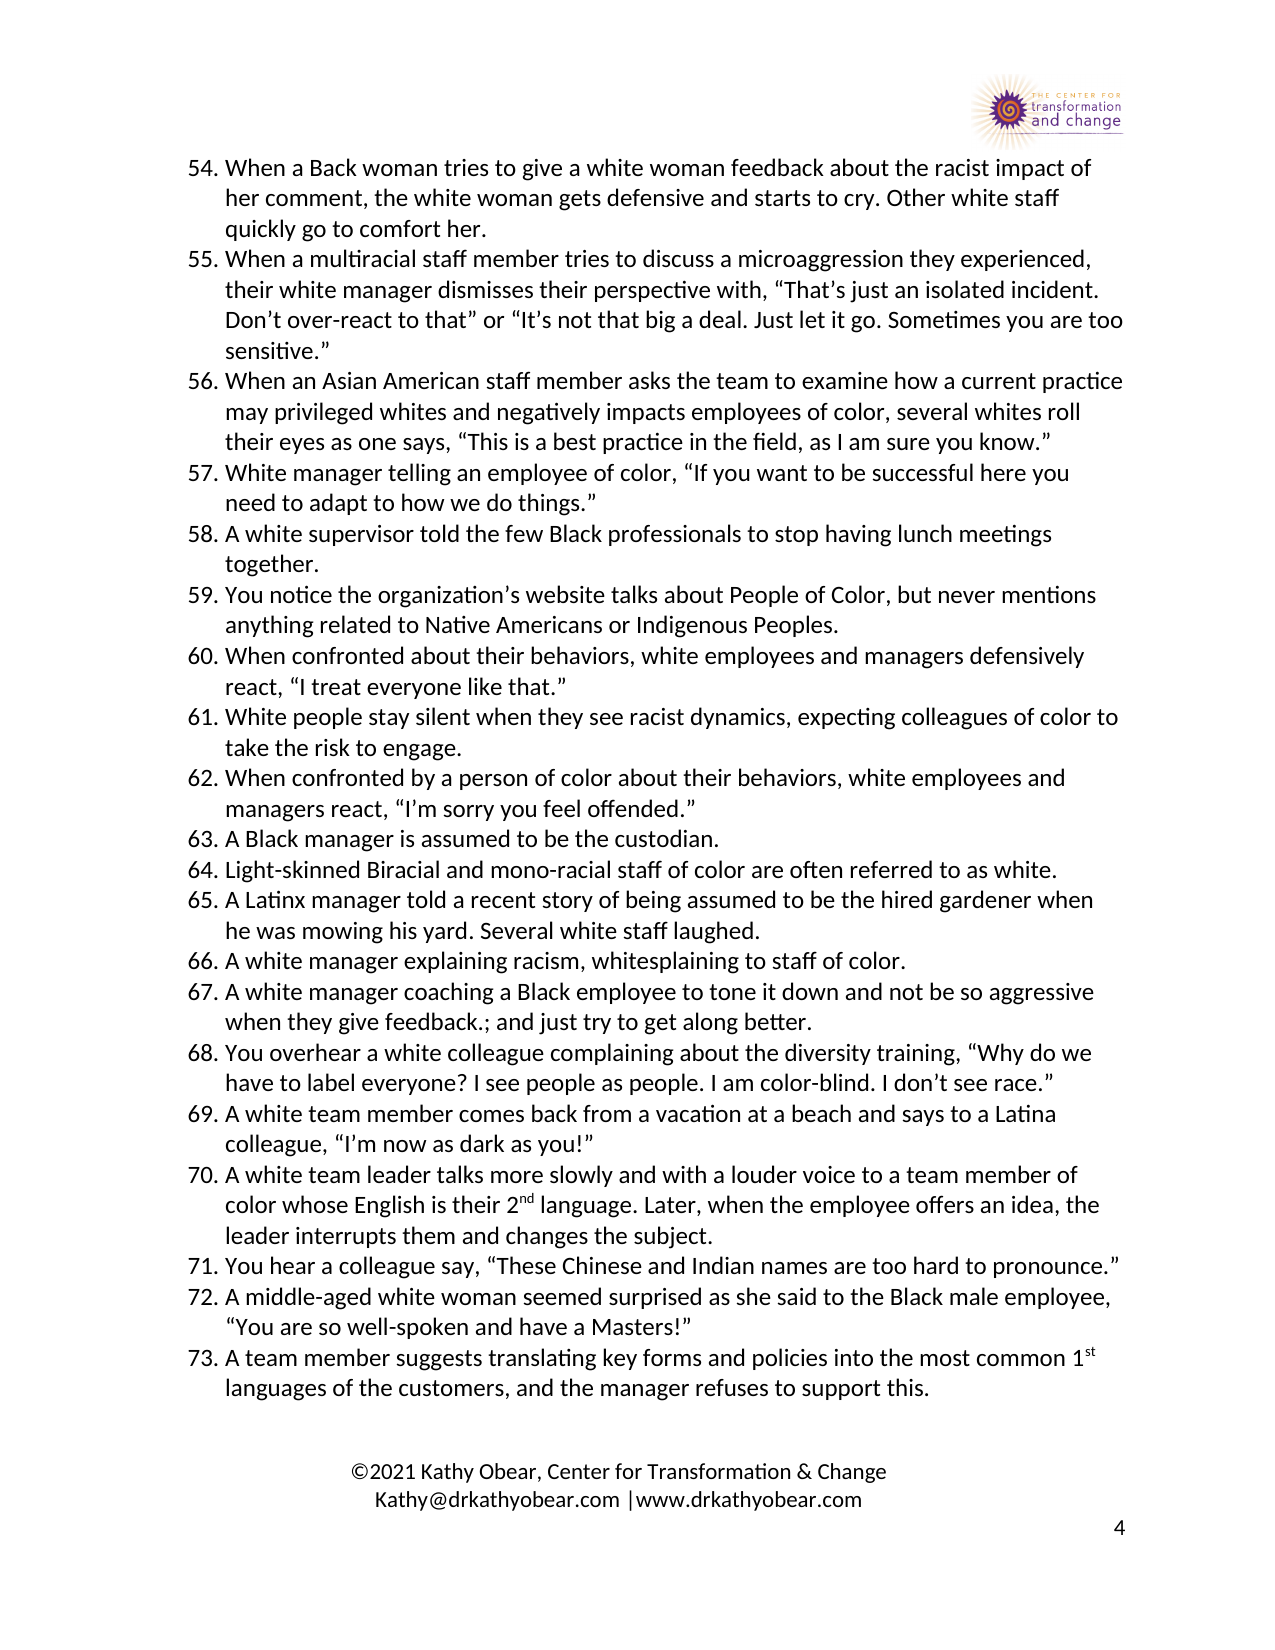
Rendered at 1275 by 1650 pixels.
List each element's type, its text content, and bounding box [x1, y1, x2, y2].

list When a Back woman tries to give a white woman feedback about the racist impact of her comment, the white woman gets defensive and starts to cry. Other white staff quickly go to comfort her. [187, 152, 1125, 243]
list When confronted about their behaviors, white employees and managers defensively react, “I treat everyone like that.” [187, 640, 1125, 701]
list You hear a colleague say, “These Chinese and Indian names are too hard to pronounce.” [187, 1251, 1125, 1281]
list A white team member comes back from a vacation at a beach and says to a Latina colleague, “I’m now as dark as you!” [187, 1098, 1125, 1159]
list A team member suggests translating key forms and policies into the most common 1st languages of the customers, and the manager refuses to support this. [187, 1342, 1125, 1403]
list A white manager explaining racism, whitesplaining to staff of color. [187, 945, 1125, 976]
list White manager telling an employee of color, “If you want to be successful here you need to adapt to how we do things.” [187, 457, 1125, 518]
list A white manager coaching a Black employee to tone it down and not be so aggressive when they give feedback.; and just try to get along better. [187, 976, 1125, 1037]
list A white team leader talks more slowly and with a louder voice to a team member of color whose English is their 2nd language. Later, when the employee offers an idea, the leader interrupts them and changes the subject. [187, 1159, 1125, 1251]
list When confronted by a person of color about their behaviors, white employees and managers react, “I’m sorry you feel offended.” [187, 762, 1125, 823]
list A white supervisor told the few Black professionals to stop having lunch meetings together. [187, 518, 1125, 579]
list When a multiracial staff member tries to discuss a microaggression they experienced, their white manager dismisses their perspective with, “That’s just an isolated incident. Don’t over-react to that” or “It’s not that big a deal. Just let it go. Sometimes you are too sensitive.” [187, 243, 1125, 365]
list When an Asian American staff member asks the team to examine how a current practice may privileged whites and negatively impacts employees of color, several whites roll their eyes as one says, “This is a best practice in the field, as I am sure you know.” [187, 365, 1125, 457]
list A middle-aged white woman seemed surprised as she said to the Black male employee, “You are so well-spoken and have a Masters!” [187, 1281, 1125, 1342]
list You notice the organization’s website talks about People of Color, but never mentions anything related to Native Americans or Indigenous Peoples. [187, 579, 1125, 640]
list A Latinx manager told a recent story of being assumed to be the hired gardener when he was mowing his yard. Several white staff laughed. [187, 884, 1125, 945]
list You overhear a white colleague complaining about the diversity training, “Why do we have to label everyone? I see people as people. I am color-blind. I don’t see race.” [187, 1037, 1125, 1098]
list Light-skinned Biracial and mono-racial staff of color are often referred to as white. [187, 854, 1125, 884]
list A Black manager is assumed to be the custodian. [187, 823, 1125, 854]
list White people stay silent when they see racist dynamics, expecting colleagues of color to take the risk to engage. [187, 701, 1125, 762]
picture [971, 74, 1126, 152]
